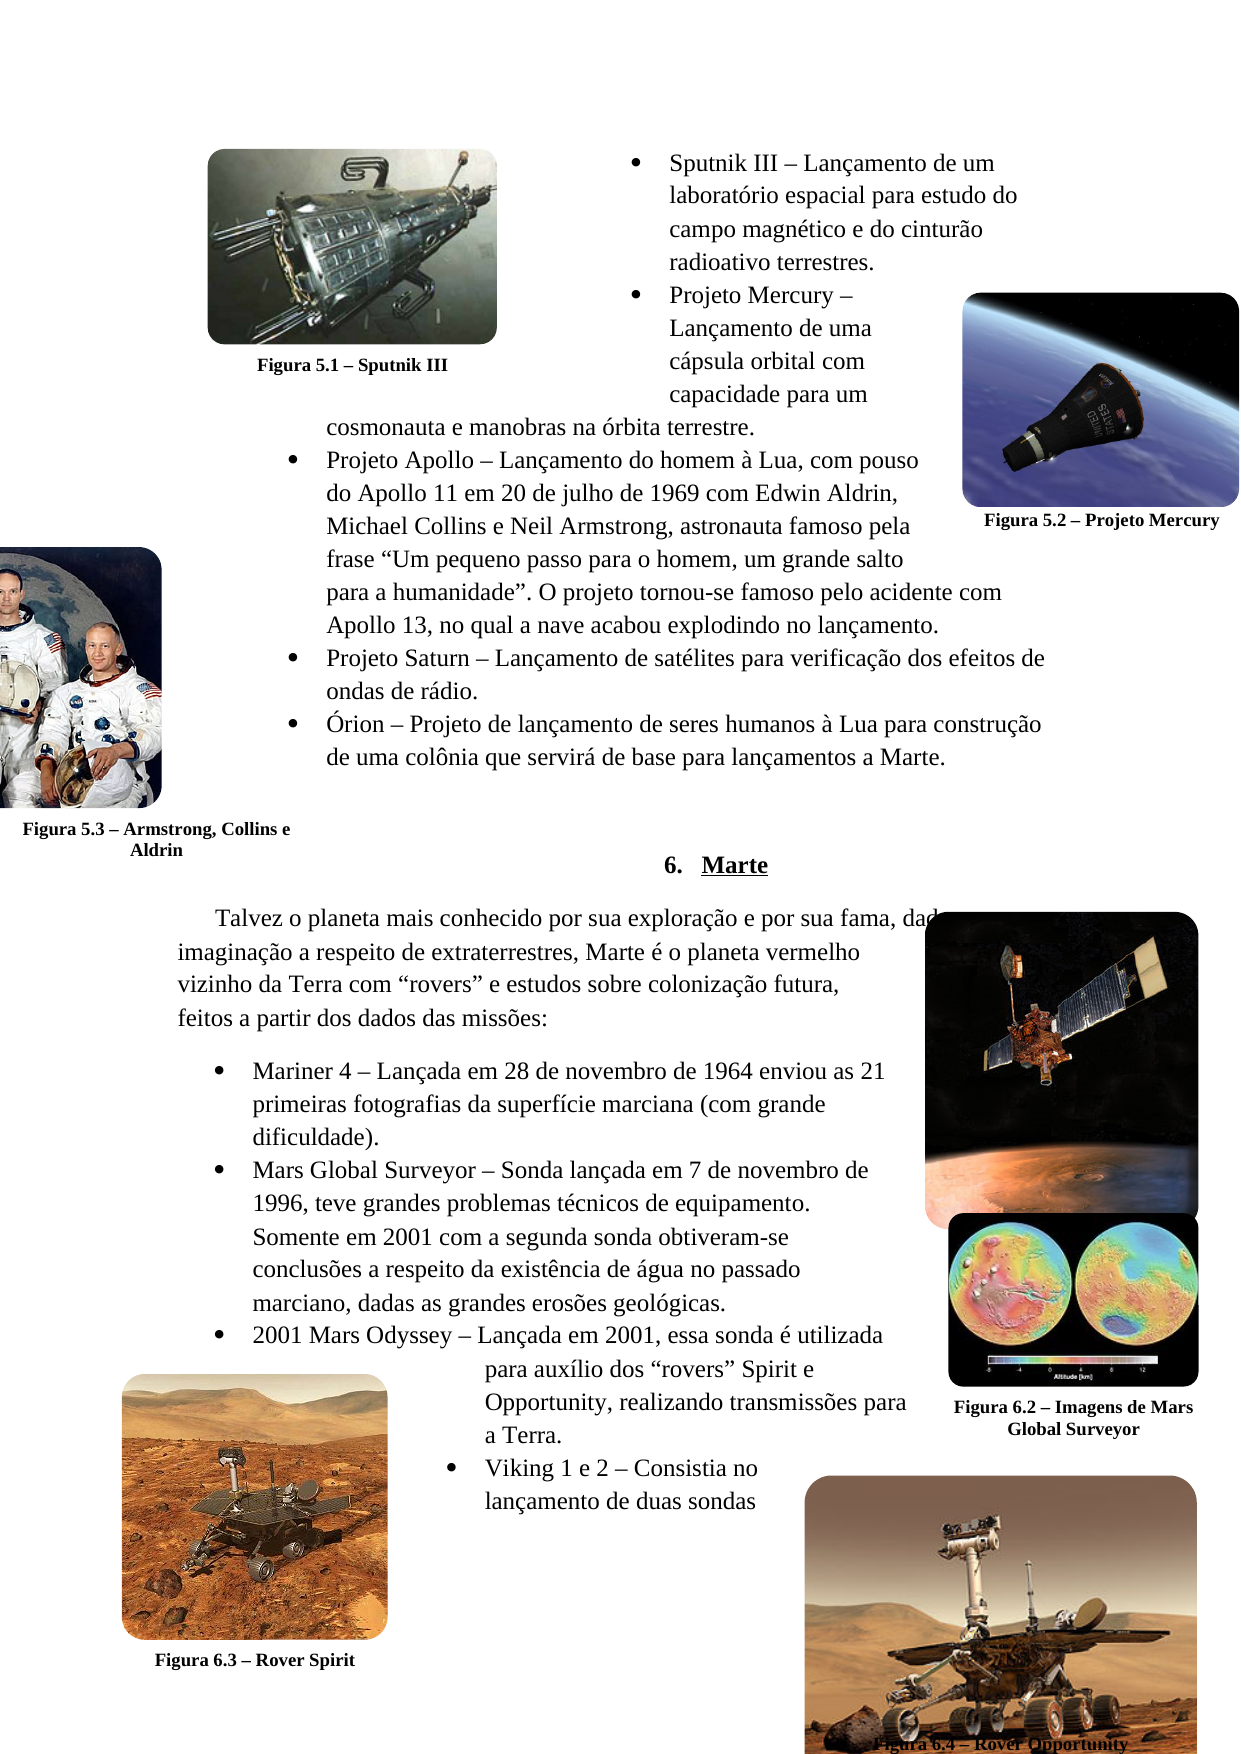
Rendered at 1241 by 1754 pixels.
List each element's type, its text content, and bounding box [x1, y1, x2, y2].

list Mariner 4 – Lançada em 28 de novembro de 1964 enviou as 21 primeiras fotografias da superfície marciana (com grande dificuldade). [215, 1056, 925, 1151]
picture [0, 547, 162, 809]
picture [925, 911, 1199, 1387]
list Projeto Saturn – Lançamento de satélites para verificação dos efeitos de ondas de rádio. [288, 643, 1063, 705]
picture [207, 148, 497, 345]
picture [962, 292, 1240, 507]
list Órion – Projeto de lançamento de seres humanos à Lua para construção de uma colônia que servirá de base para lançamentos a Marte. [288, 709, 1063, 771]
list Projeto Apollo – Lançamento do homem à Lua, com pouso do Apollo 11 em 20 de julho de 1969 com Edwin Aldrin, Michael Collins e Neil Armstrong, astronauta famoso pela frase “Um pequeno passo para o homem, um grande salto para a humanidade”. O projeto tornou-se famoso pelo acidente com Apollo 13, no qual a nave acabou explodindo no lançamento. [288, 445, 1063, 639]
picture [121, 1374, 388, 1640]
list Mars Global Surveyor – Sonda lançada em 7 de novembro de 1996, teve grandes problemas técnicos de equipamento. Somente em 2001 com a segunda sonda obtiveram-se conclusões a respeito da existência de água no passado marciano, dadas as grandes erosões geológicas. [215, 1156, 948, 1316]
list Sputnik III – Lançamento de um laboratório espacial para estudo do campo magnético e do cinturão radioativo terrestres. [481, 148, 1063, 275]
text Talvez o planeta mais conhecido por sua exploração e por sua fama, dada a imaginação a respeito de extraterrestres, Marte é o planeta vermelho vizinho da Terra com “rovers” e estudos sobre colonização futura, feitos a partir dos dados das missões: [177, 903, 1063, 1031]
picture [804, 1475, 1197, 1754]
list Marte [215, 850, 1063, 878]
list 2001 Mars Odyssey – Lançada em 2001, essa sonda é utilizada para auxílio dos “rovers” Spirit e Opportunity, realizando transmissões para a Terra. [215, 1321, 1063, 1448]
list Projeto Mercury – Lançamento de uma cápsula orbital com capacidade para um cosmonauta e manobras na órbita terrestre. [288, 280, 1063, 441]
